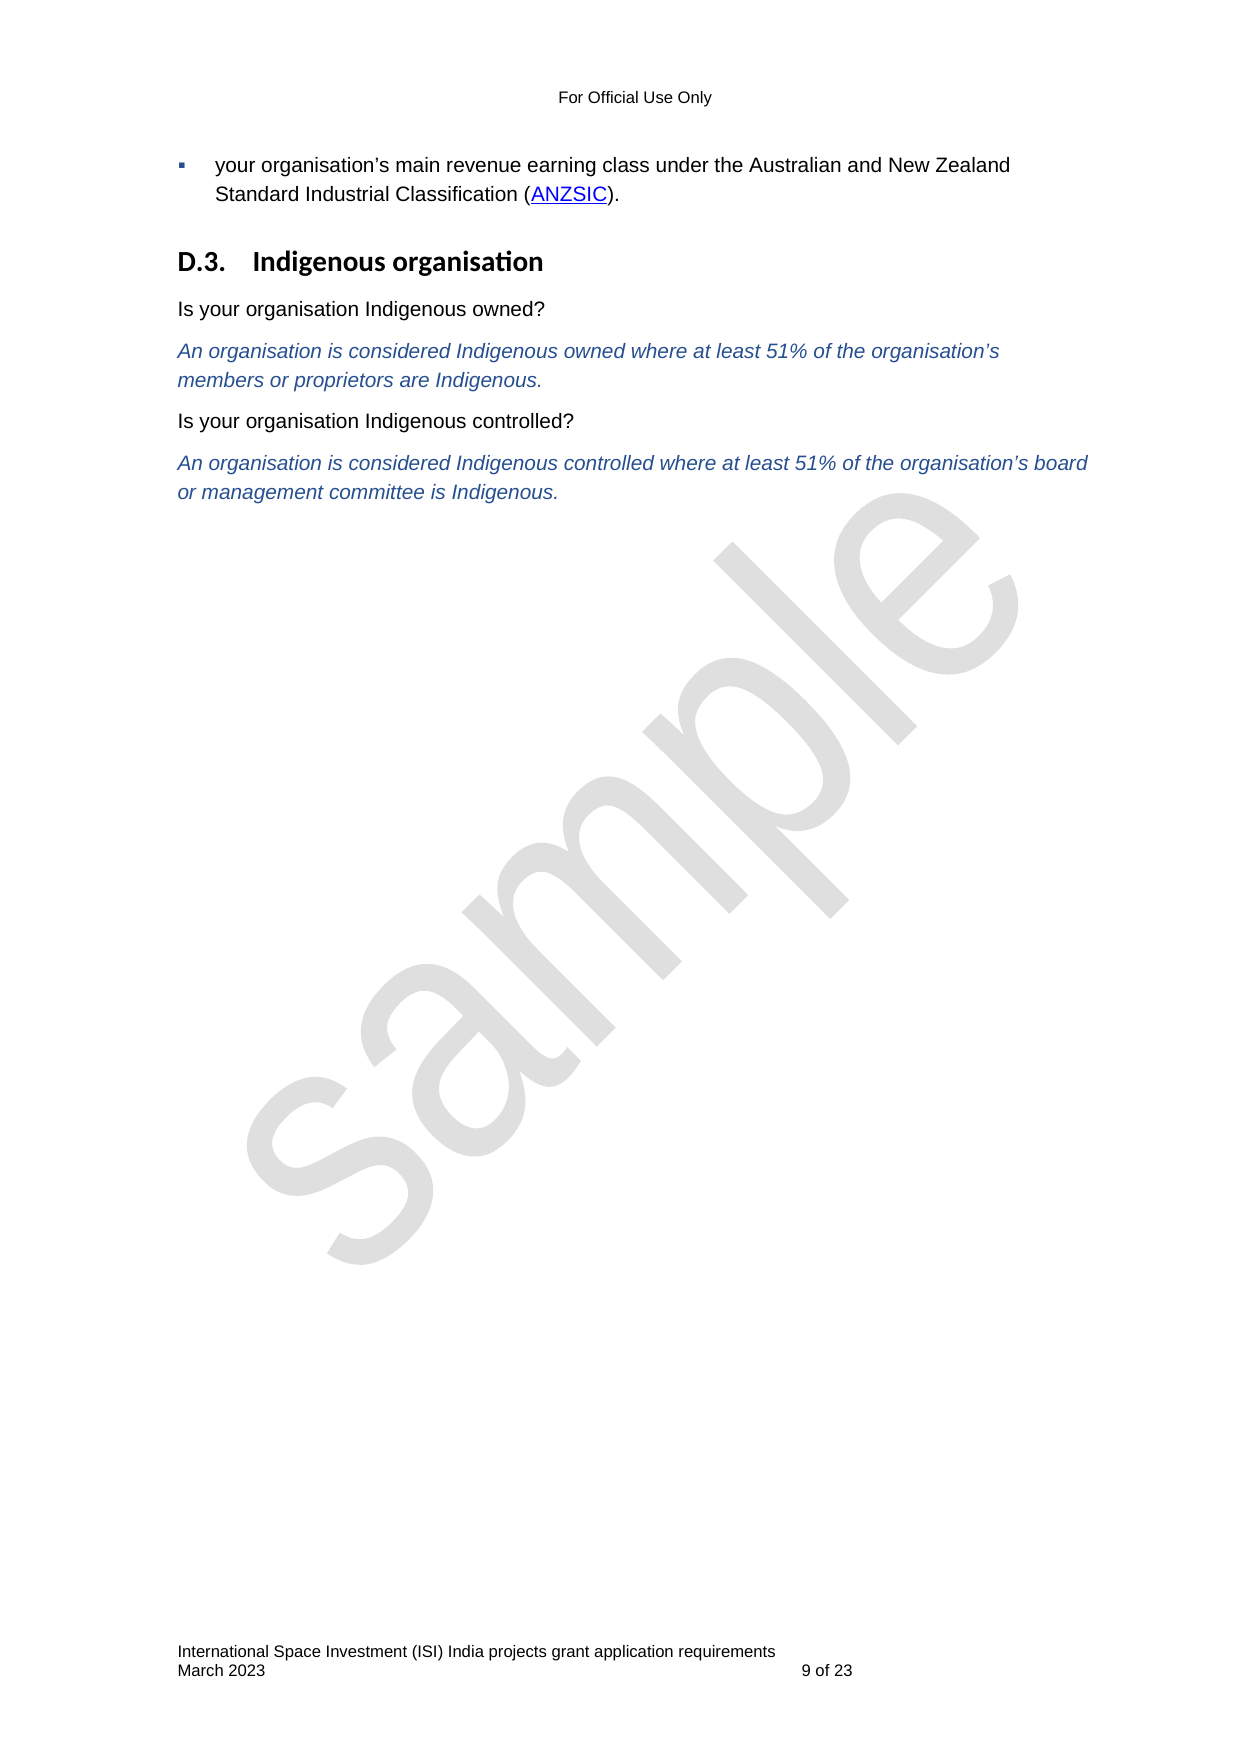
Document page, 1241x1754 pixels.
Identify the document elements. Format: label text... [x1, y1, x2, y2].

text Is your organisation Indigenous owned? [177, 292, 1092, 321]
text Is your organisation Indigenous controlled? [177, 404, 1092, 433]
text An organisation is considered Indigenous controlled where at least 51% of the organisation’s board or management committee is Indigenous. [177, 446, 1092, 504]
subtitle Indigenous organisation [177, 243, 1092, 279]
text An organisation is considered Indigenous owned where at least 51% of the organisation’s members or proprietors are Indigenous. [177, 333, 1092, 392]
list your organisation’s main revenue earning class under the Australian and New Zealand Standard Industrial Classification (ANZSIC). [177, 148, 1092, 206]
